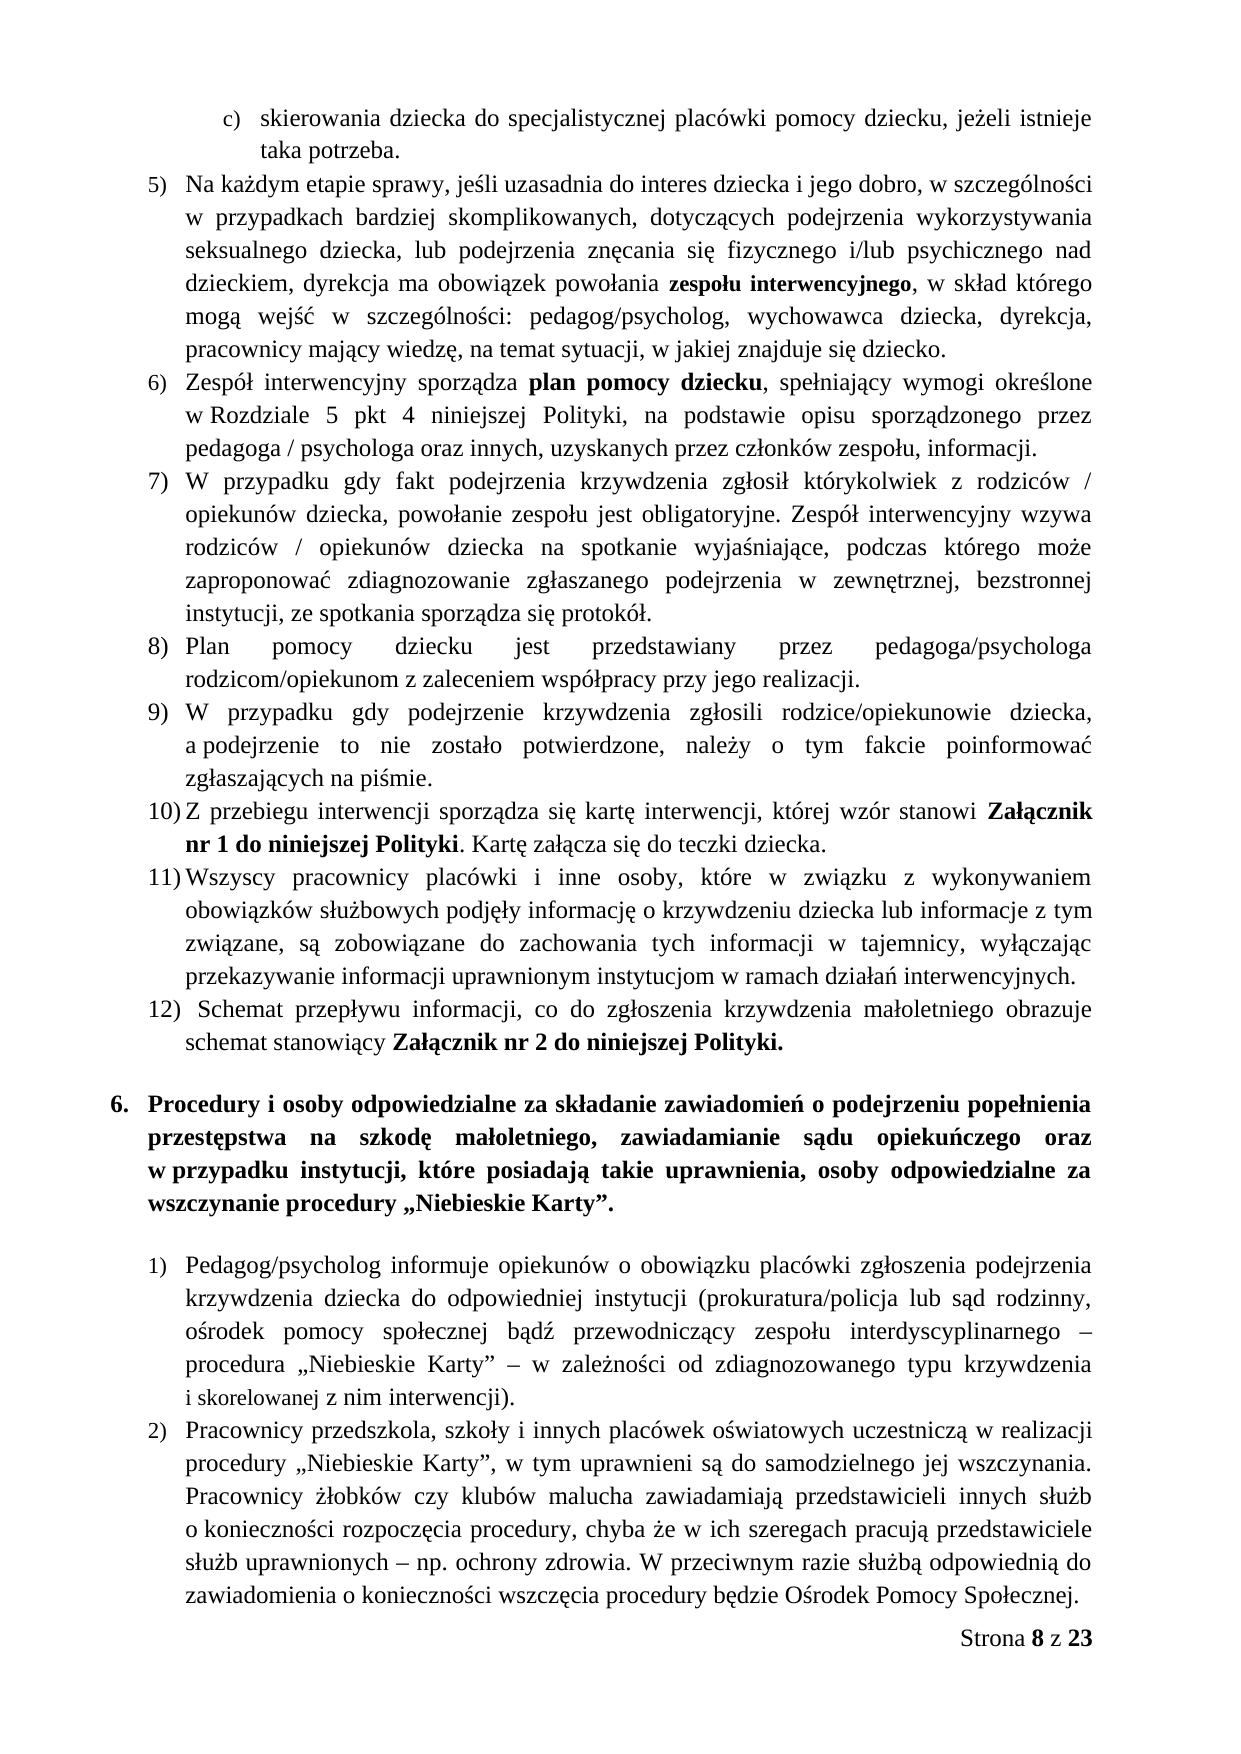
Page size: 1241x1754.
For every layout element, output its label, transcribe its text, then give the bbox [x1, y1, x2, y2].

list Plan pomocy dziecku jest przedstawiany przez pedagoga/psychologa rodzicom/opiekunom z zaleceniem współpracy przy jego realizacji. [148, 631, 1092, 693]
subtitle Procedury i osoby odpowiedzialne za składanie zawiadomień o podejrzeniu popełnienia przestępstwa na szkodę małoletniego, zawiadamianie sądu opiekuńczego oraz w przypadku instytucji, które posiadają takie uprawnienia, osoby odpowiedzialne za wszczynanie procedury „Niebieskie Karty”. [110, 1089, 1092, 1217]
list Zespół interwencyjny sporządza plan pomocy dziecku, spełniający wymogi określone w Rozdziale 5 pkt 4 niniejszej Polityki, na podstawie opisu sporządzonego przez pedagoga / psychologa oraz innych, uzyskanych przez członków zespołu, informacji. [148, 367, 1092, 462]
list skierowania dziecka do specjalistycznej placówki pomocy dziecku, jeżeli istnieje taka potrzeba. [223, 103, 1092, 164]
list Na każdym etapie sprawy, jeśli uzasadnia do interes dziecka i jego dobro, w szczególności w przypadkach bardziej skomplikowanych, dotyczących podejrzenia wykorzystywania seksualnego dziecka, lub podejrzenia znęcania się fizycznego i/lub psychicznego nad dzieckiem, dyrekcja ma obowiązek powołania zespołu interwencyjnego, w skład którego mogą wejść w szczególności: pedagog/psycholog, wychowawca dziecka, dyrekcja, pracownicy mający wiedzę, na temat sytuacji, w jakiej znajduje się dziecko. [148, 169, 1092, 362]
list Schemat przepływu informacji, co do zgłoszenia krzywdzenia małoletniego obrazuje schemat stanowiący Załącznik nr 2 do niniejszej Polityki. [148, 994, 1092, 1056]
list W przypadku gdy podejrzenie krzywdzenia zgłosili rodzice/opiekunowie dziecka, a podejrzenie to nie zostało potwierdzone, należy o tym fakcie poinformować zgłaszających na piśmie. [148, 697, 1092, 792]
list Pedagog/psycholog informuje opiekunów o obowiązku placówki zgłoszenia podejrzenia krzywdzenia dziecka do odpowiedniej instytucji (prokuratura/policja lub sąd rodzinny, ośrodek pomocy społecznej bądź przewodniczący zespołu interdyscyplinarnego – procedura „Niebieskie Karty” – w zależności od zdiagnozowanego typu krzywdzenia i skorelowanej z nim interwencji). [148, 1250, 1092, 1411]
list W przypadku gdy fakt podejrzenia krzywdzenia zgłosił którykolwiek z rodziców / opiekunów dziecka, powołanie zespołu jest obligatoryjne. Zespół interwencyjny wzywa rodziców / opiekunów dziecka na spotkanie wyjaśniające, podczas którego może zaproponować zdiagnozowanie zgłaszanego podejrzenia w zewnętrznej, bezstronnej instytucji, ze spotkania sporządza się protokół. [148, 466, 1092, 627]
list Wszyscy pracownicy placówki i inne osoby, które w związku z wykonywaniem obowiązków służbowych podjęły informację o krzywdzeniu dziecka lub informacje z tym związane, są zobowiązane do zachowania tych informacji w tajemnicy, wyłączając przekazywanie informacji uprawnionym instytucjom w ramach działań interwencyjnych. [148, 862, 1092, 990]
list Z przebiegu interwencji sporządza się kartę interwencji, której wzór stanowi Załącznik nr 1 do niniejszej Polityki. Kartę załącza się do teczki dziecka. [148, 796, 1092, 858]
list Pracownicy przedszkola, szkoły i innych placówek oświatowych uczestniczą w realizacji procedury „Niebieskie Karty”, w tym uprawnieni są do samodzielnego jej wszczynania. Pracownicy żłobków czy klubów malucha zawiadamiają przedstawicieli innych służb o konieczności rozpoczęcia procedury, chyba że w ich szeregach pracują przedstawiciele służb uprawnionych – np. ochrony zdrowia. W przeciwnym razie służbą odpowiednią do zawiadomienia o konieczności wszczęcia procedury będzie Ośrodek Pomocy Społecznej. [148, 1415, 1092, 1609]
